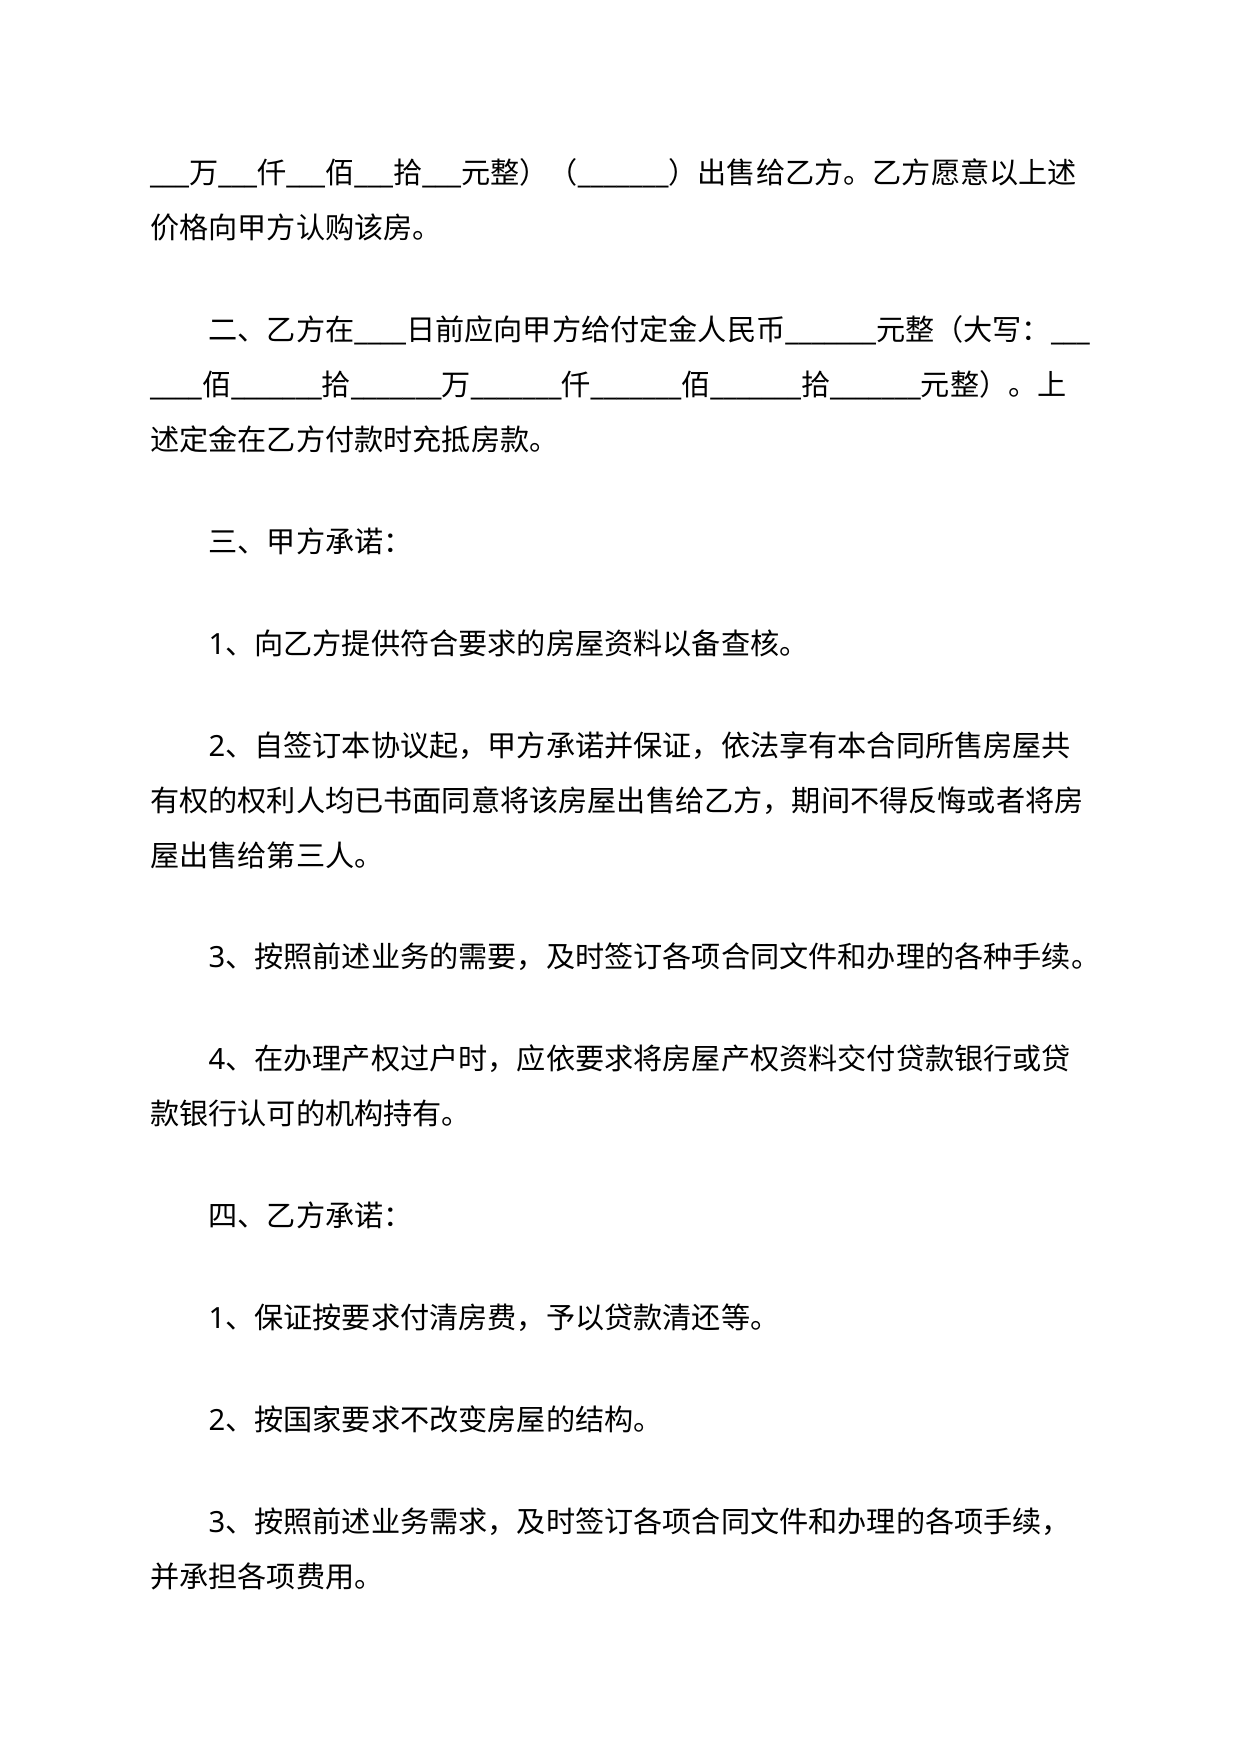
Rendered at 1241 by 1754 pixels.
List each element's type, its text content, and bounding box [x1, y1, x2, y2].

text 4、在办理产权过户时，应依要求将房屋产权资料交付贷款银行或贷款银行认可的机构持有。 [150, 1036, 1090, 1133]
text 3、按照前述业务需求，及时签订各项合同文件和办理的各项手续，并承担各项费用。 [150, 1498, 1090, 1596]
text 2、按国家要求不改变房屋的结构。 [150, 1396, 1090, 1439]
text 1、向乙方提供符合要求的房屋资料以备查核。 [150, 620, 1090, 663]
text 1、保证按要求付清房费，予以贷款清还等。 [150, 1294, 1090, 1337]
text 三、甲方承诺： [150, 518, 1090, 561]
text 二、乙方在____日前应向甲方给付定金人民币_______元整（大写：_______佰_______拾_______万_______仟_______佰_______拾_______元整）。上述定金在乙方付款时充抵房款。 [150, 307, 1090, 459]
text 2、自签订本协议起，甲方承诺并保证，依法享有本合同所售房屋共有权的权利人均已书面同意将该房屋出售给乙方，期间不得反悔或者将房屋出售给第三人。 [150, 722, 1090, 874]
text 3、按照前述业务的需要，及时签订各项合同文件和办理的各种手续。 [150, 934, 1090, 976]
text 四、乙方承诺： [150, 1193, 1090, 1235]
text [150, 150, 1090, 247]
